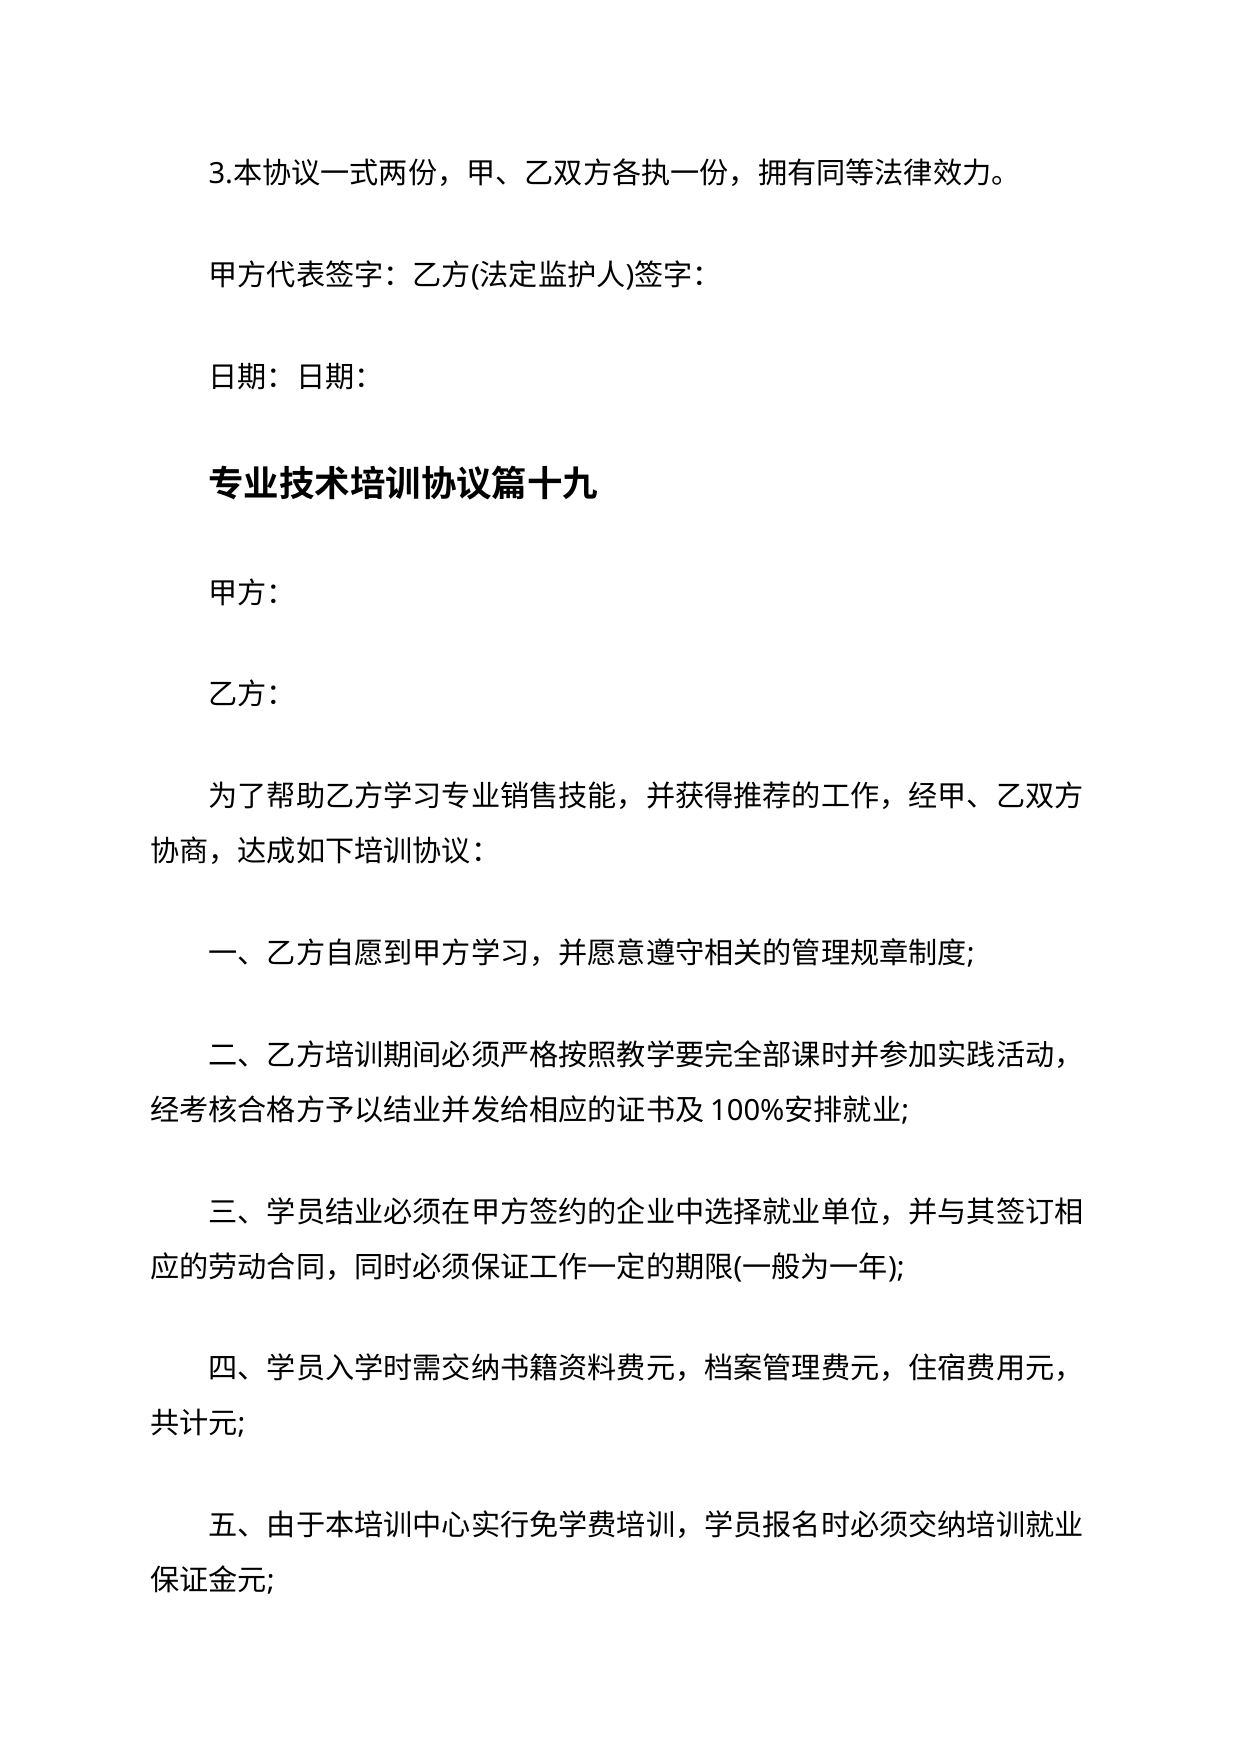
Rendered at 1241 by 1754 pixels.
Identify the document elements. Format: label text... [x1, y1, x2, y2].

text 专业技术培训协议篇十九 [150, 456, 1090, 507]
text 一、乙方自愿到甲方学习，并愿意遵守相关的管理规章制度; [150, 929, 1090, 972]
text 二、乙方培训期间必须严格按照教学要完全部课时并参加实践活动，经考核合格方予以结业并发给相应的证书及100%安排就业; [150, 1031, 1090, 1129]
text 3.本协议一式两份，甲、乙双方各执一份，拥有同等法律效力。 [150, 150, 1090, 192]
text 甲方代表签字：乙方(法定监护人)签字： [150, 252, 1090, 294]
text 四、学员入学时需交纳书籍资料费元，档案管理费元，住宿费用元，共计元; [150, 1345, 1090, 1442]
text 五、由于本培训中心实行免学费培训，学员报名时必须交纳培训就业保证金元; [150, 1502, 1090, 1599]
text 为了帮助乙方学习专业销售技能，并获得推荐的工作，经甲、乙双方协商，达成如下培训协议： [150, 773, 1090, 870]
text 甲方： [150, 569, 1090, 611]
text 三、学员结业必须在甲方签约的企业中选择就业单位，并与其签订相应的劳动合同，同时必须保证工作一定的期限(一般为一年); [150, 1188, 1090, 1286]
text 乙方： [150, 671, 1090, 713]
text 日期：日期： [150, 354, 1090, 396]
